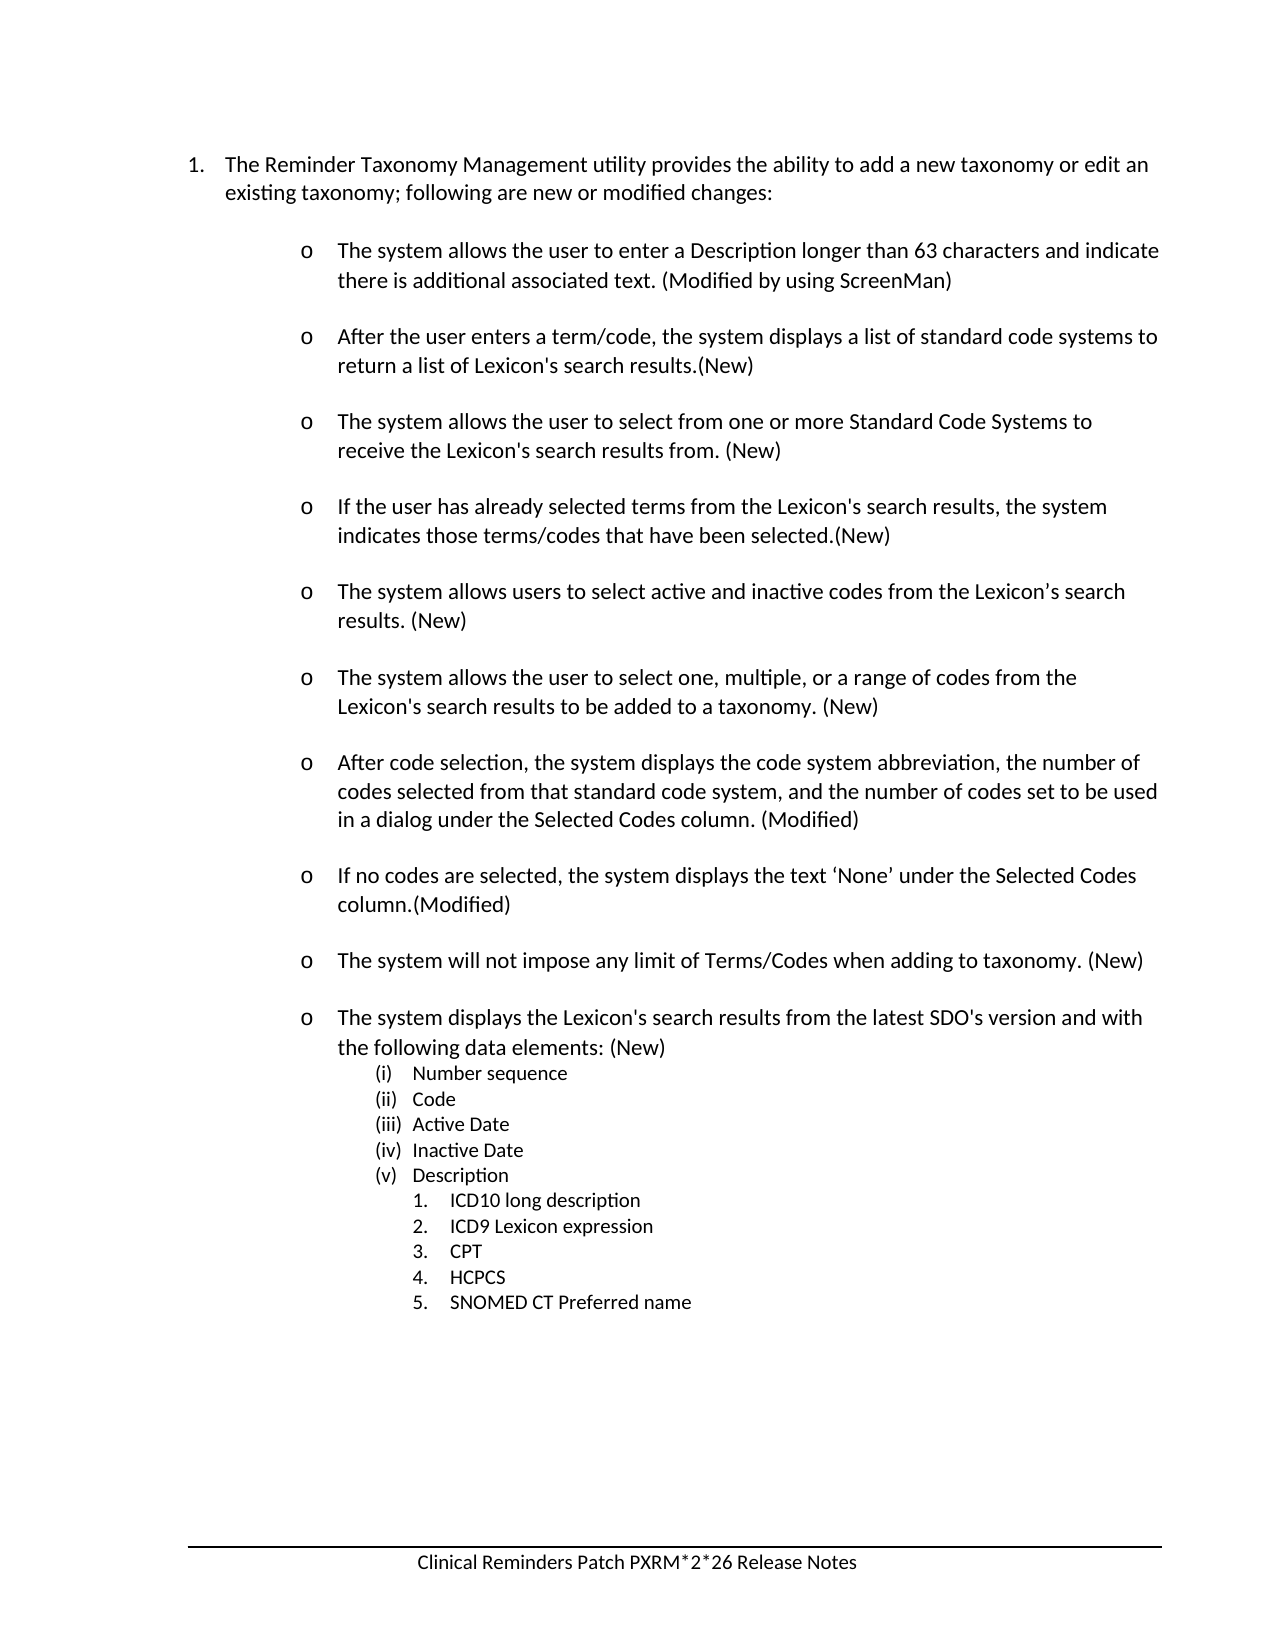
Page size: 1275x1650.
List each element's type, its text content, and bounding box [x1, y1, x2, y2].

list SNOMED CT Preferred name [412, 1289, 1162, 1315]
list The system will not impose any limit of Terms/Codes when adding to taxonomy. (New) [300, 946, 1162, 975]
list The system allows users to select active and inactive codes from the Lexicon’s search results. (New) [300, 577, 1162, 634]
list The system allows the user to select from one or more Standard Code Systems to receive the Lexicon's search results from. (New) [300, 407, 1162, 464]
list The Reminder Taxonomy Management utility provides the ability to add a new taxonomy or edit an existing taxonomy; following are new or modified changes: [187, 150, 1162, 206]
list ICD9 Lexicon expression [412, 1213, 1162, 1238]
list Number sequence [375, 1061, 1162, 1086]
list ICD10 long description [412, 1188, 1162, 1213]
list If the user has already selected terms from the Lexicon's search results, the system indicates those terms/codes that have been selected.(New) [300, 492, 1162, 549]
list The system displays the Lexicon's search results from the latest SDO's version and with the following data elements: (New) [300, 1003, 1162, 1061]
list After the user enters a term/code, the system displays a list of standard code systems to return a list of Lexicon's search results.(New) [300, 322, 1162, 379]
list After code selection, the system displays the code system abbreviation, the number of codes selected from that standard code system, and the number of codes set to be used in a dialog under the Selected Codes column. (Modified) [300, 748, 1162, 833]
list Active Date [375, 1111, 1162, 1137]
list The system allows the user to enter a Description longer than 63 characters and indicate there is additional associated text. (Modified by using ScreenMan) [300, 237, 1162, 294]
list CPT [412, 1238, 1162, 1264]
list HCPCS [412, 1264, 1162, 1289]
list If no codes are selected, the system displays the text ‘None’ under the Selected Codes column.(Modified) [300, 861, 1162, 918]
list The system allows the user to select one, multiple, or a range of codes from the Lexicon's search results to be added to a taxonomy. (New) [300, 663, 1162, 720]
list Inactive Date [375, 1137, 1162, 1162]
list Code [375, 1086, 1162, 1111]
list Description [375, 1162, 1162, 1188]
